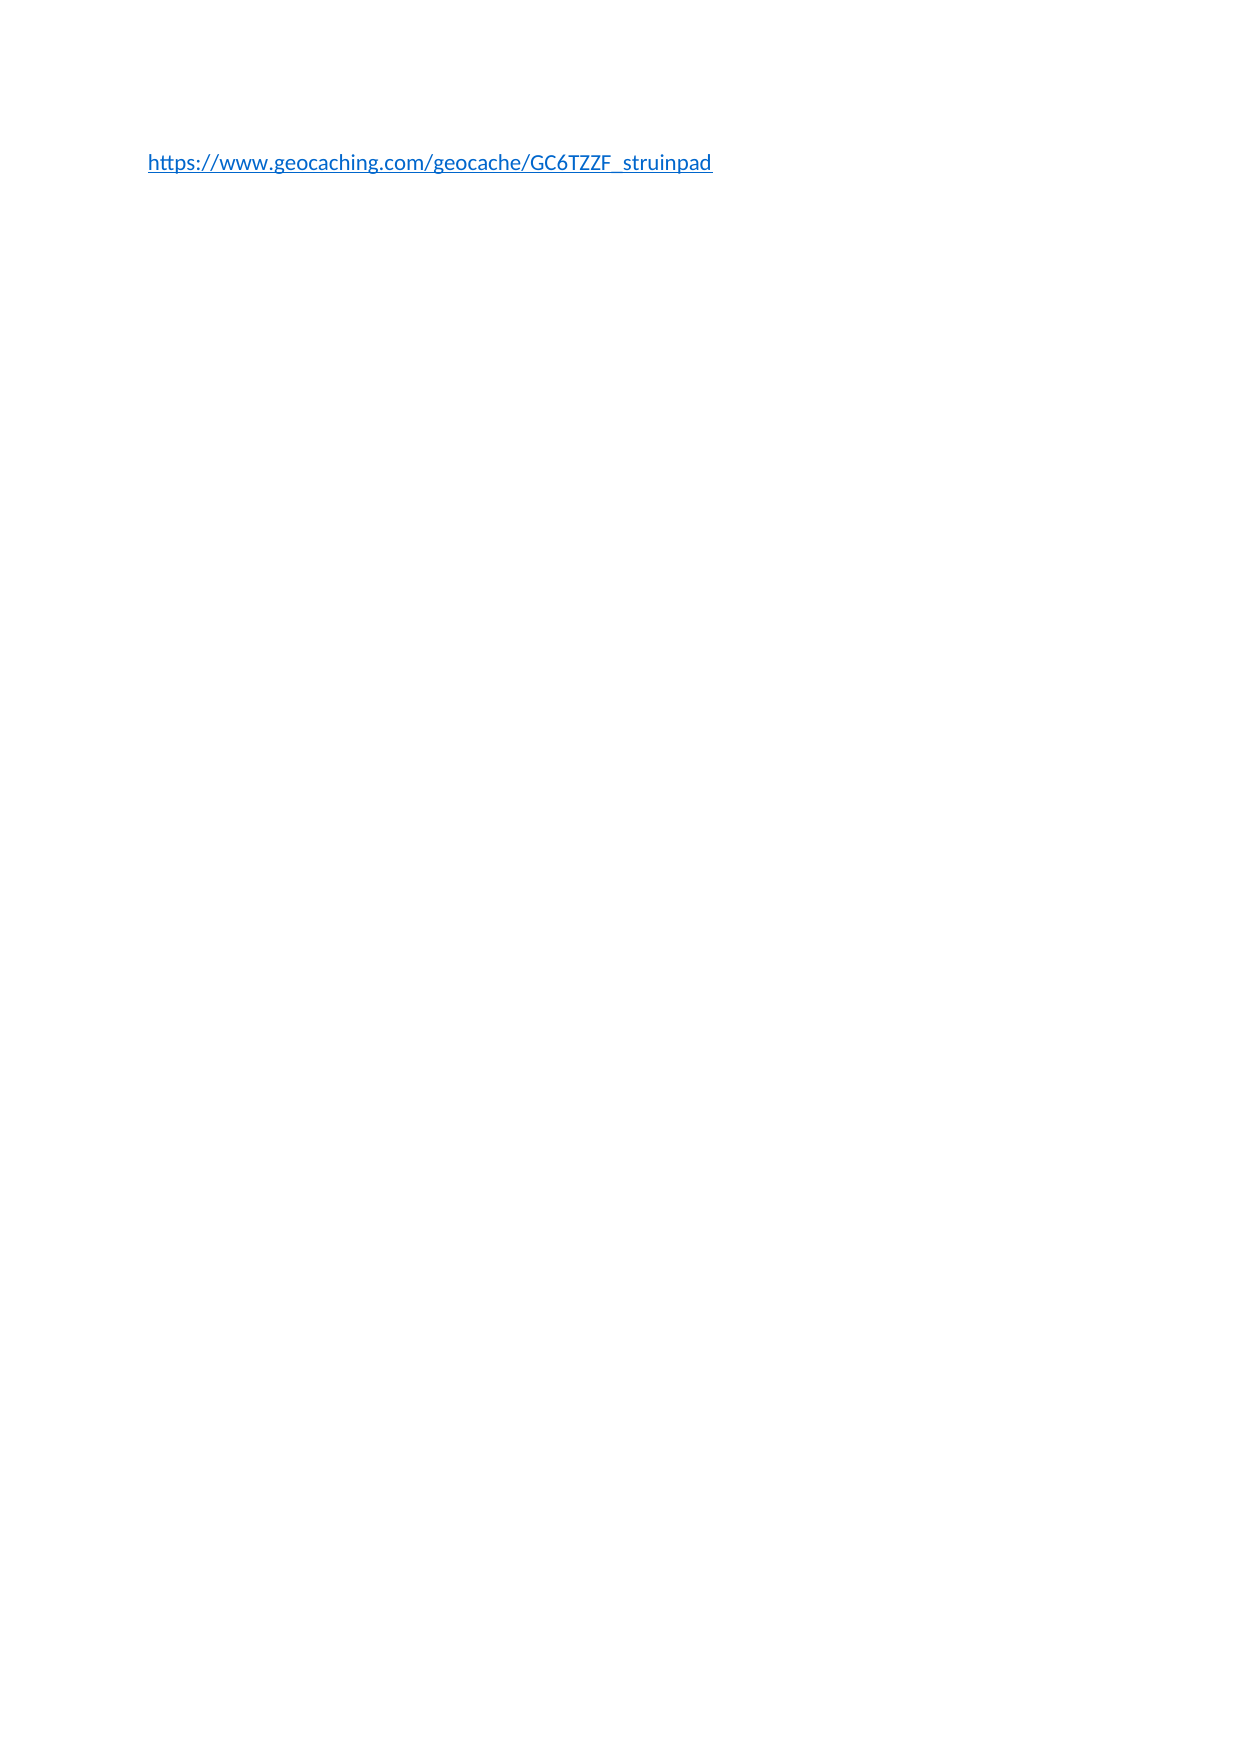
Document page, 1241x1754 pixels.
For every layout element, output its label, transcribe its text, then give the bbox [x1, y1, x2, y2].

text https://www.geocaching.com/geocache/GC6TZZF_struinpad [148, 148, 1093, 176]
